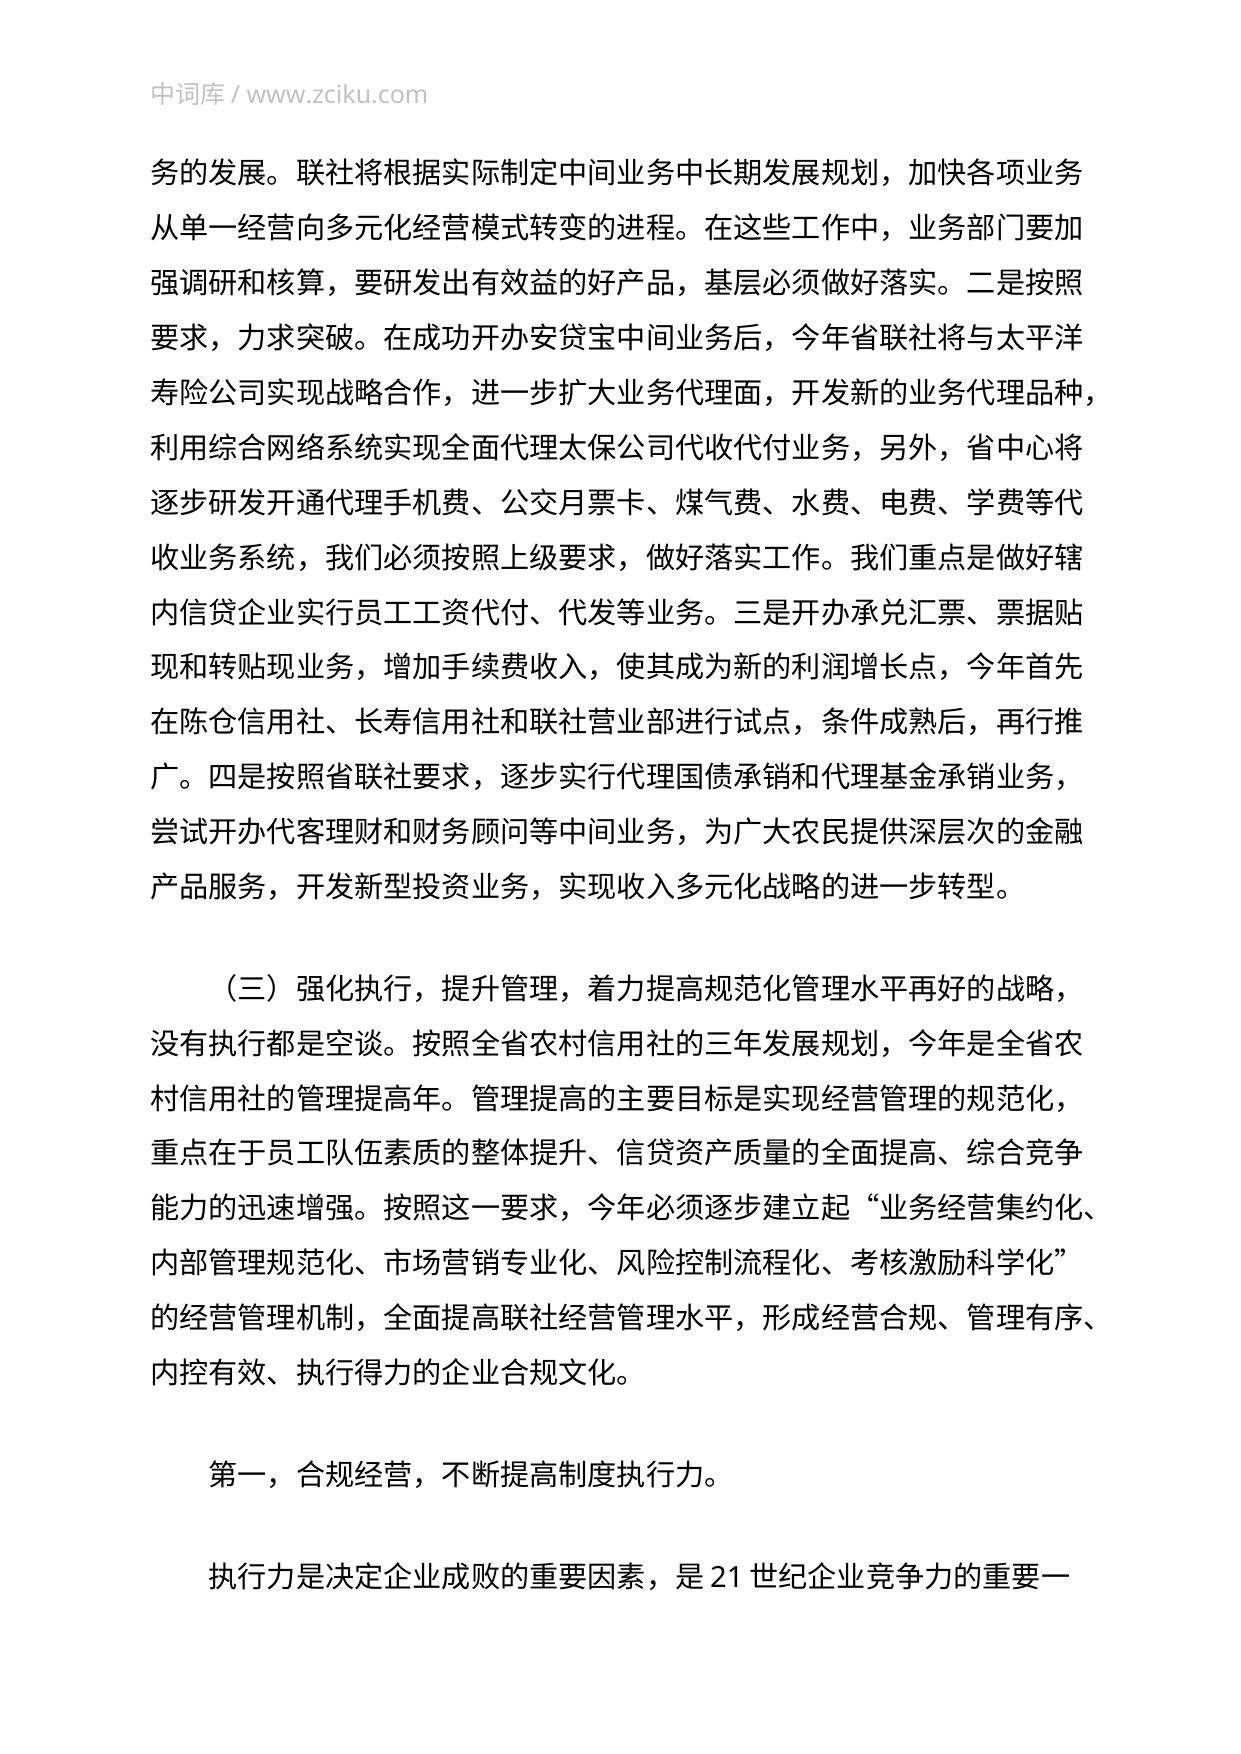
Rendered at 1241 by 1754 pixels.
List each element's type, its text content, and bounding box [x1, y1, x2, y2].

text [150, 150, 1090, 906]
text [150, 1553, 1090, 1596]
text 第一，合规经营，不断提高制度执行力。 [150, 1451, 1090, 1494]
text （三）强化执行，提升管理，着力提高规范化管理水平再好的战略，没有执行都是空谈。按照全省农村信用社的三年发展规划，今年是全省农村信用社的管理提高年。管理提高的主要目标是实现经营管理的规范化，重点在于员工队伍素质的整体提升、信贷资产质量的全面提高、综合竞争能力的迅速增强。按照这一要求，今年必须逐步建立起“业务经营集约化、内部管理规范化、市场营销专业化、风险控制流程化、考核激励科学化”的经营管理机制，全面提高联社经营管理水平，形成经营合规、管理有序、内控有效、执行得力的企业合规文化。 [150, 965, 1090, 1392]
